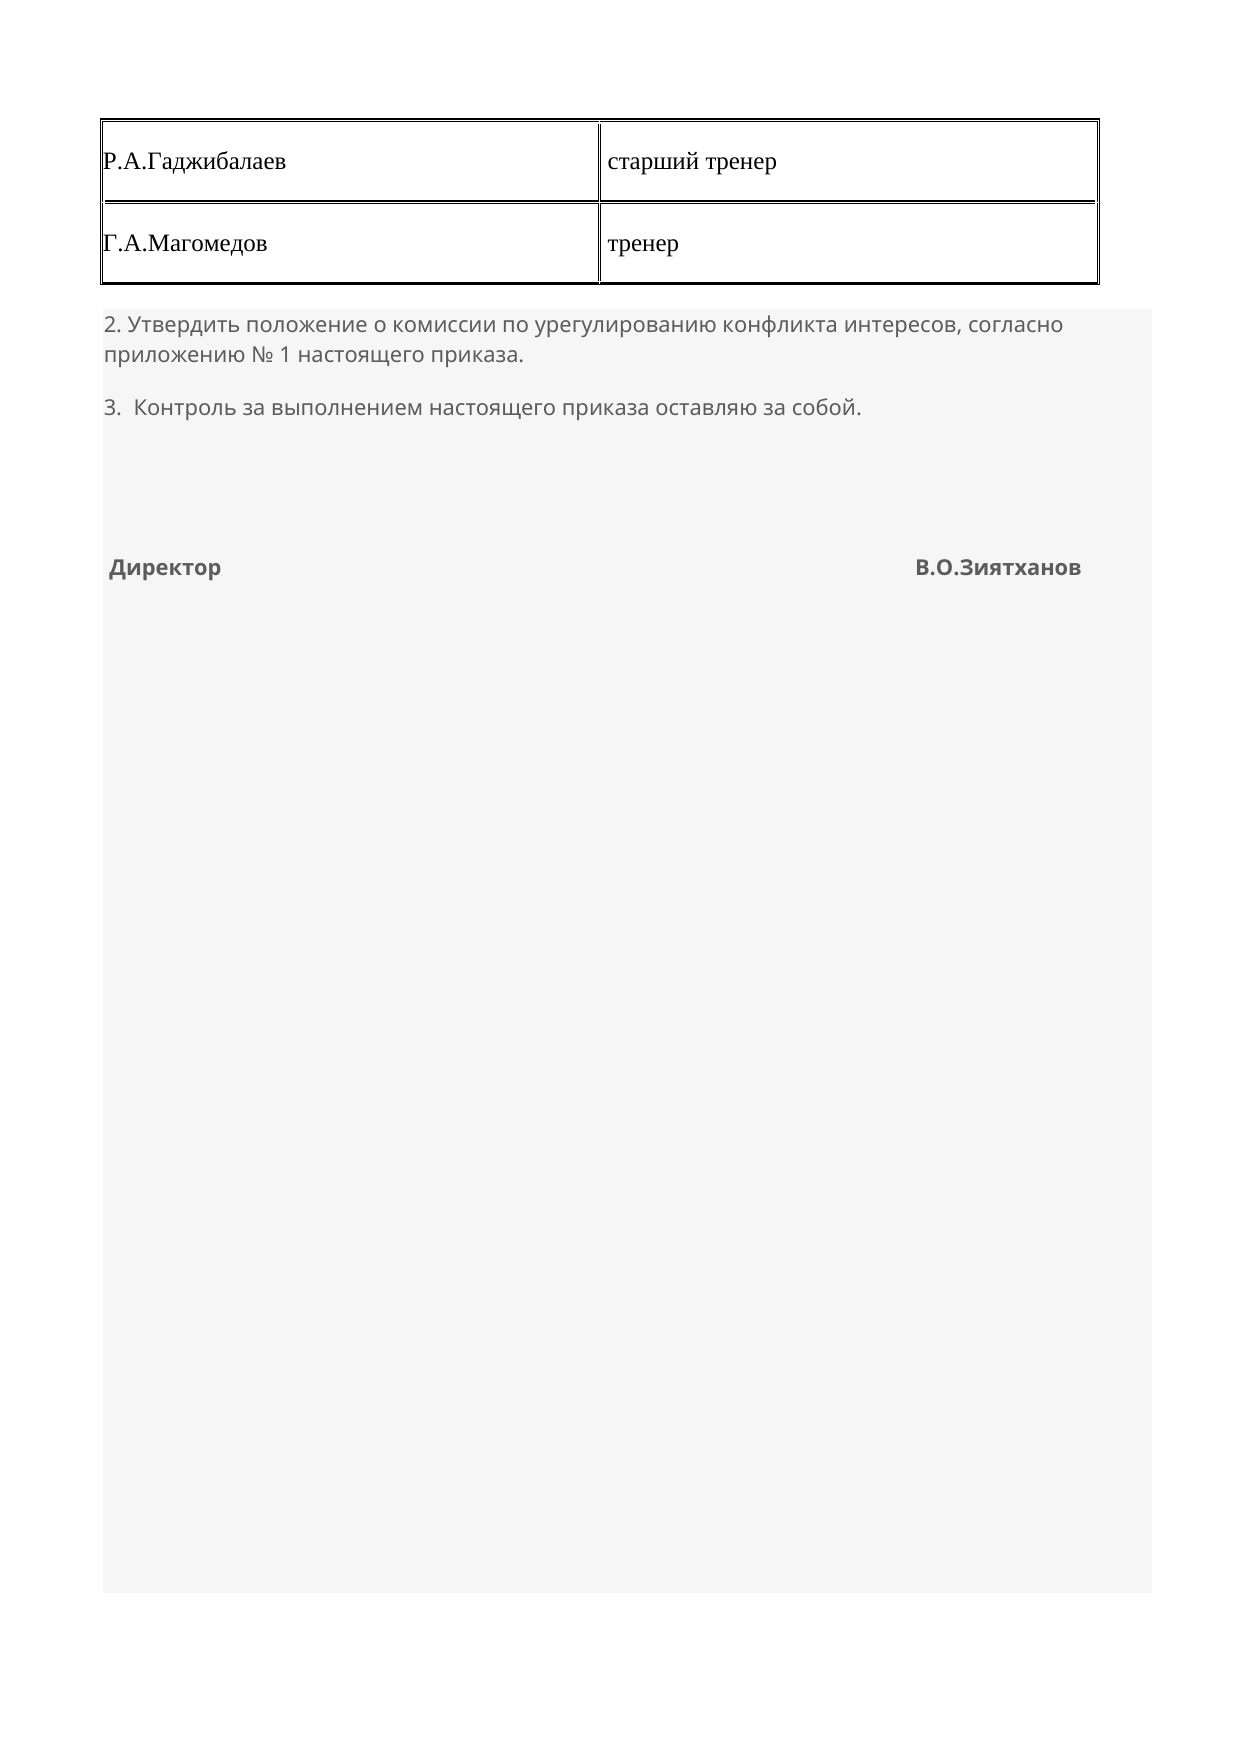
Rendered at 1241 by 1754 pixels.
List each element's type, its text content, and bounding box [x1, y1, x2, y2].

table_cell старший тренер [600, 122, 1097, 200]
text 3. Контроль за выполнением настоящего приказа оставляю за собой. [103, 392, 1152, 422]
table_cell Г.А.Магомедов [103, 200, 599, 282]
text Директор В.О.Зиятханов [103, 551, 1152, 581]
table_cell тренер [600, 200, 1097, 282]
table_cell Р.А.Гаджибалаев [103, 122, 599, 200]
text 2. Утвердить положение о комиссии по урегулированию конфликта интересов, согласно приложению № 1 настоящего приказа. [103, 309, 1152, 368]
